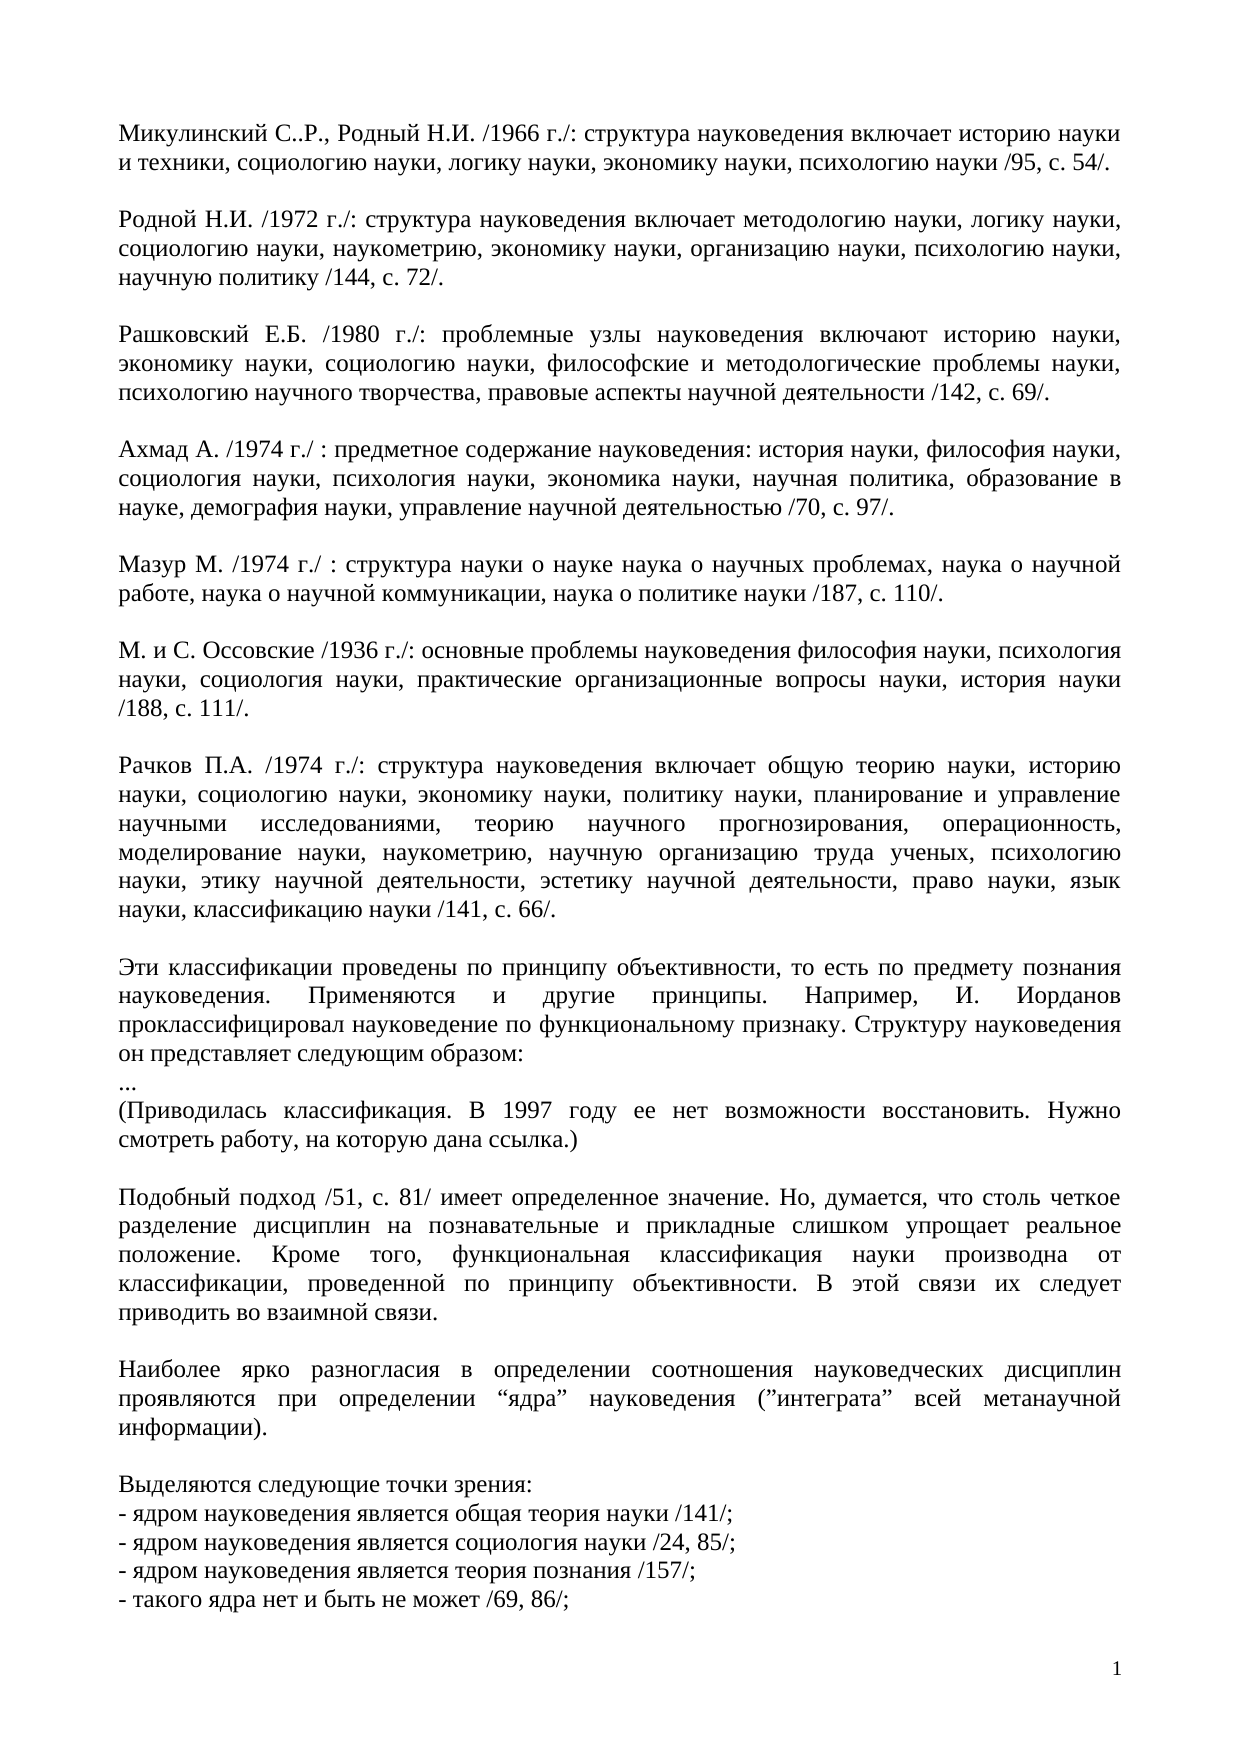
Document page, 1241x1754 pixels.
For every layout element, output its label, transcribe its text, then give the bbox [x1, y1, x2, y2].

text Микулинский С..Р., Родный Н.И. /1966 г./: структура науковедения включает историю науки и техники, социологию науки, логику науки, экономику науки, психологию науки /95, с. 54/. [118, 118, 1122, 176]
text - ядром науковедения является социология науки /24, 85/; [118, 1527, 1122, 1556]
text Выделяются следующие точки зрения: [118, 1469, 1122, 1498]
text Эти классификации проведены по принципу объективности, то есть по предмету познания науковедения. Применяются и другие принципы. Например, И. Иорданов проклассифицировал науковедение по функциональному признаку. Структуру науковедения он представляет следующим образом: [118, 952, 1122, 1067]
text М. и С. Оссовские /1936 г./: основные проблемы науковедения философия науки, психология науки, социология науки, практические организационные вопросы науки, история науки /188, с. 111/. [118, 636, 1122, 722]
text ... [118, 1067, 1122, 1096]
text Рачков П.А. /1974 г./: структура науковедения включает общую теорию науки, историю науки, социологию науки, экономику науки, политику науки, планирование и управление научными исследованиями, теорию научного прогнозирования, операционность, моделирование науки, наукометрию, научную организацию труда ученых, психологию науки, этику научной деятельности, эстетику научной деятельности, право науки, язык науки, классификацию науки /141, с. 66/. [118, 751, 1122, 923]
text Наиболее ярко разногласия в определении соотношения науковедческих дисциплин проявляются при определении “ядра” науковедения (”интеграта” всей метанаучной информации). [118, 1354, 1122, 1441]
text (Приводилась классификация. В 1997 году ее нет возможности восстановить. Нужно смотреть работу, на которую дана ссылка.) [118, 1096, 1122, 1153]
text Ахмад А. /1974 г./ : предметное содержание науковедения: история науки, философия науки, социология науки, психология науки, экономика науки, научная политика, образование в науке, демография науки, управление научной деятельностью /70, с. 97/. [118, 434, 1122, 521]
text Рашковский Е.Б. /1980 г./: проблемные узлы науковедения включают историю науки, экономику науки, социологию науки, философские и методологические проблемы науки, психологию научного творчества, правовые аспекты научной деятельности /142, с. 69/. [118, 319, 1122, 406]
text - ядром науковедения является теория познания /157/; [118, 1556, 1122, 1584]
text Подобный подход /51, с. 81/ имеет определенное значение. Но, думается, что столь четкое разделение дисциплин на познавательные и прикладные слишком упрощает реальное положение. Кроме того, функциональная классификация науки производна от классификации, проведенной по принципу объективности. В этой связи их следует приводить во взаимной связи. [118, 1182, 1122, 1326]
text Родной Н.И. /1972 г./: структура науковедения включает методологию науки, логику науки, социологию науки, наукометрию, экономику науки, организацию науки, психологию науки, научную политику /144, с. 72/. [118, 204, 1122, 291]
text - такого ядра нет и быть не может /69, 86/; [118, 1584, 1122, 1613]
text Мазур М. /1974 г./ : структура науки о науке наука о научных проблемах, наука о научной работе, наука о научной коммуникации, наука о политике науки /187, с. 110/. [118, 549, 1122, 607]
text - ядром науковедения является общая теория науки /141/; [118, 1498, 1122, 1527]
